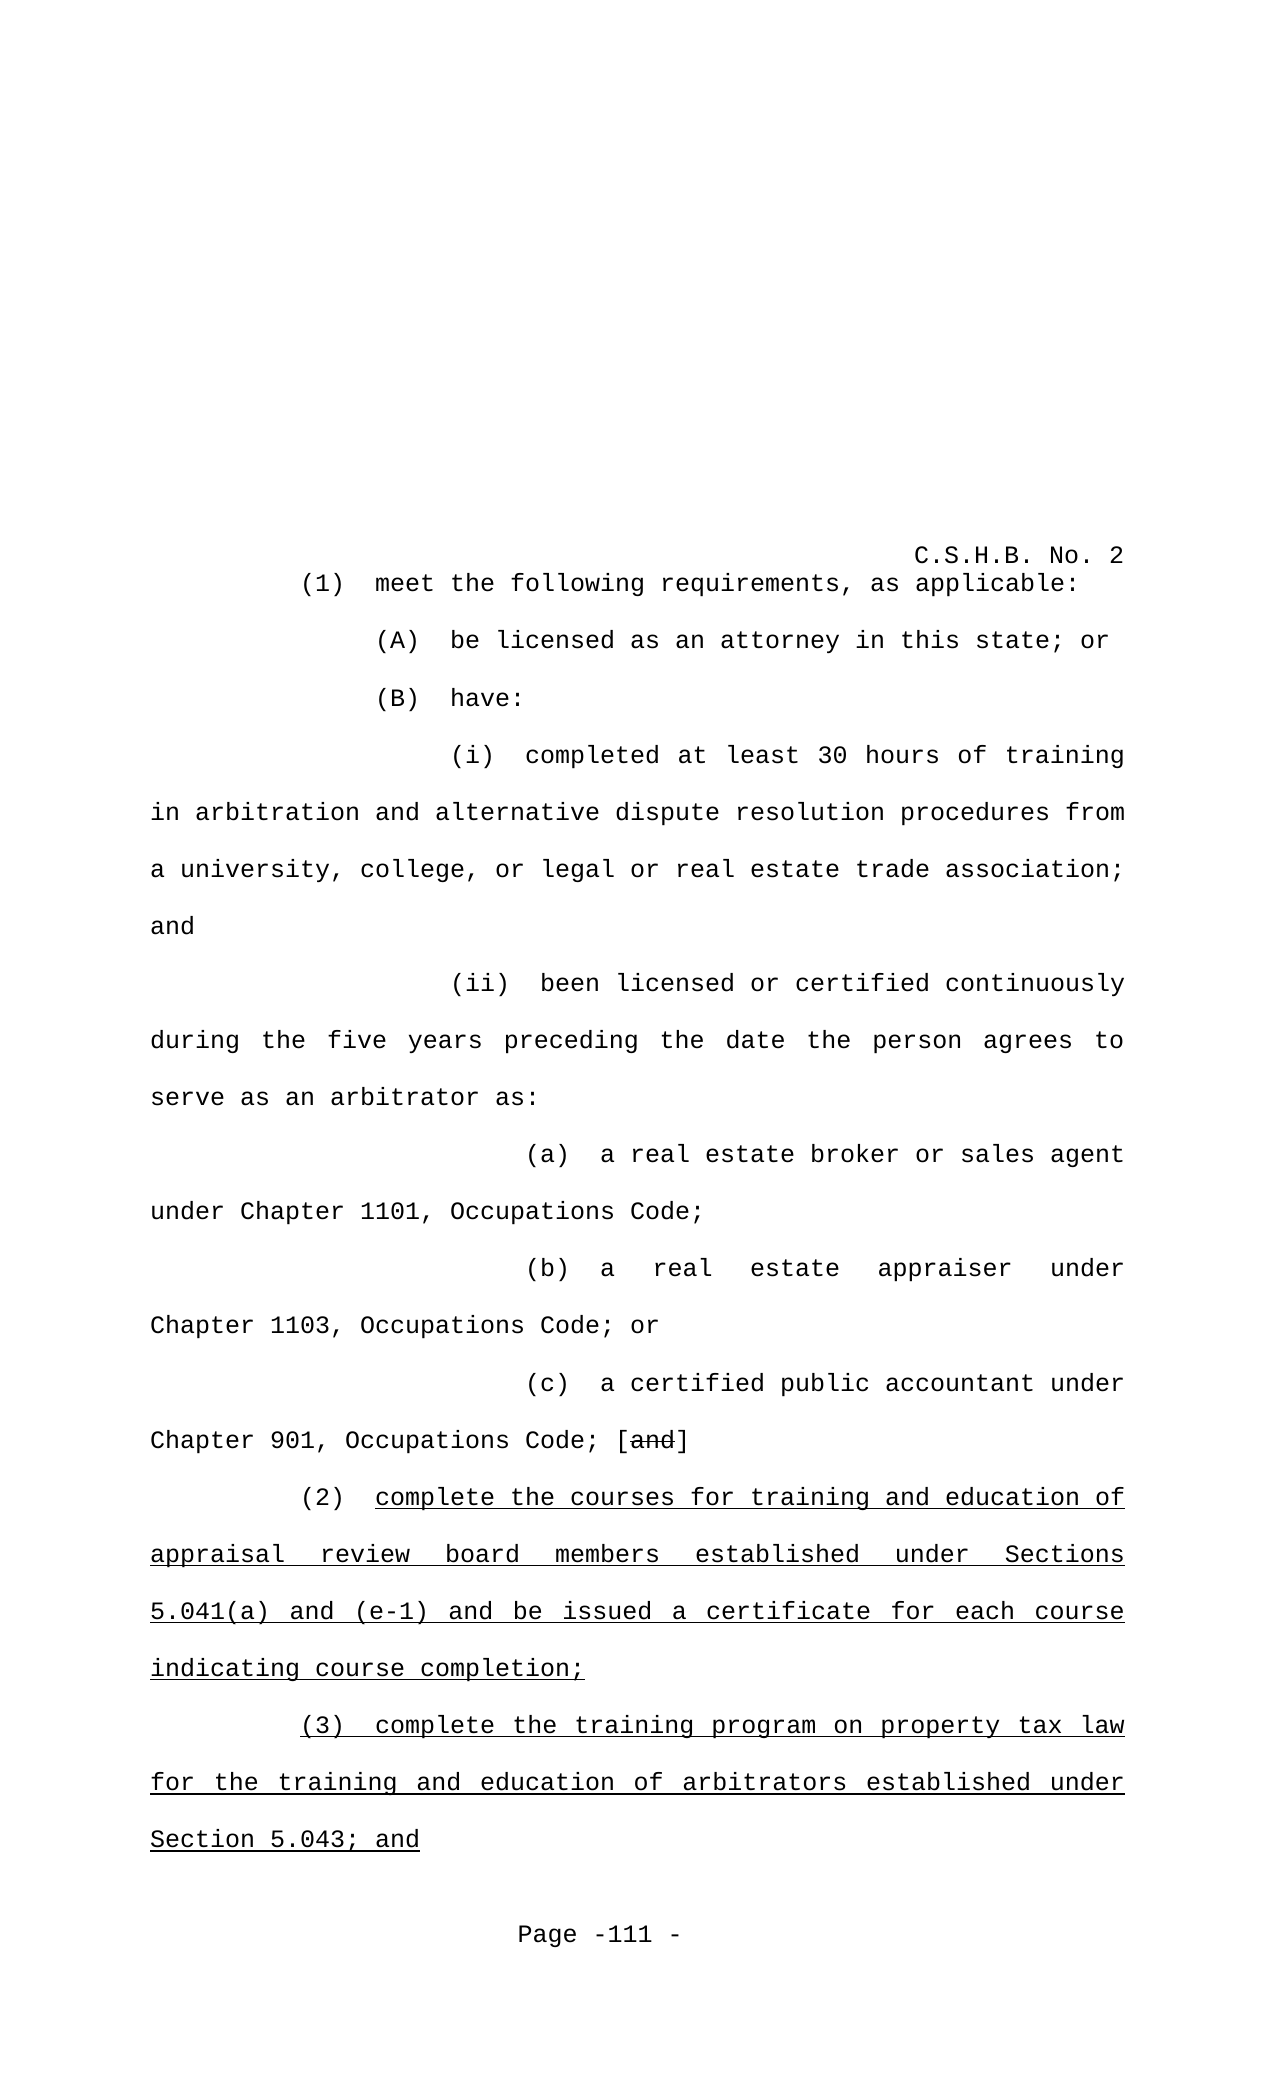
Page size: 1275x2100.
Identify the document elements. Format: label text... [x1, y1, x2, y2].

text (i) completed at least 30 hours of training in arbitration and alternative dispute resolution procedures from a university, college, or legal or real estate trade association; and [150, 742, 1125, 942]
text (A) be licensed as an attorney in this state; or [150, 628, 1125, 656]
text (c) a certified public accountant under Chapter 901, Occupations Code; [and] [150, 1370, 1125, 1456]
text (2) complete the courses for training and education of appraisal review board members established under Sections 5.041(a) and (e-1) and be issued a certificate for each course indicating course completion; [150, 1566, 1125, 1622]
text (a) a real estate broker or sales agent under Chapter 1101, Occupations Code; [150, 1142, 1125, 1227]
text (3) complete the training program on property tax law for the training and education of arbitrators established under Section 5.043; and [150, 1795, 1125, 1855]
text (3) complete the training program on property tax law for the training and education of arbitrators established under Section 5.043; and [150, 1712, 1125, 1793]
text (1) meet the following requirements, as applicable: [150, 571, 1125, 599]
text (ii) been licensed or certified continuously during the five years preceding the date the person agrees to serve as an arbitrator as: [150, 970, 1125, 1113]
text (b) a real estate appraiser under Chapter 1103, Occupations Code; or [150, 1256, 1125, 1341]
text (2) complete the courses for training and education of appraisal review board members established under Sections 5.041(a) and (e-1) and be issued a certificate for each course indicating course completion; [150, 1484, 1125, 1565]
text (B) have: [150, 685, 1125, 713]
text (2) complete the courses for training and education of appraisal review board members established under Sections 5.041(a) and (e-1) and be issued a certificate for each course indicating course completion; [150, 1623, 1125, 1684]
